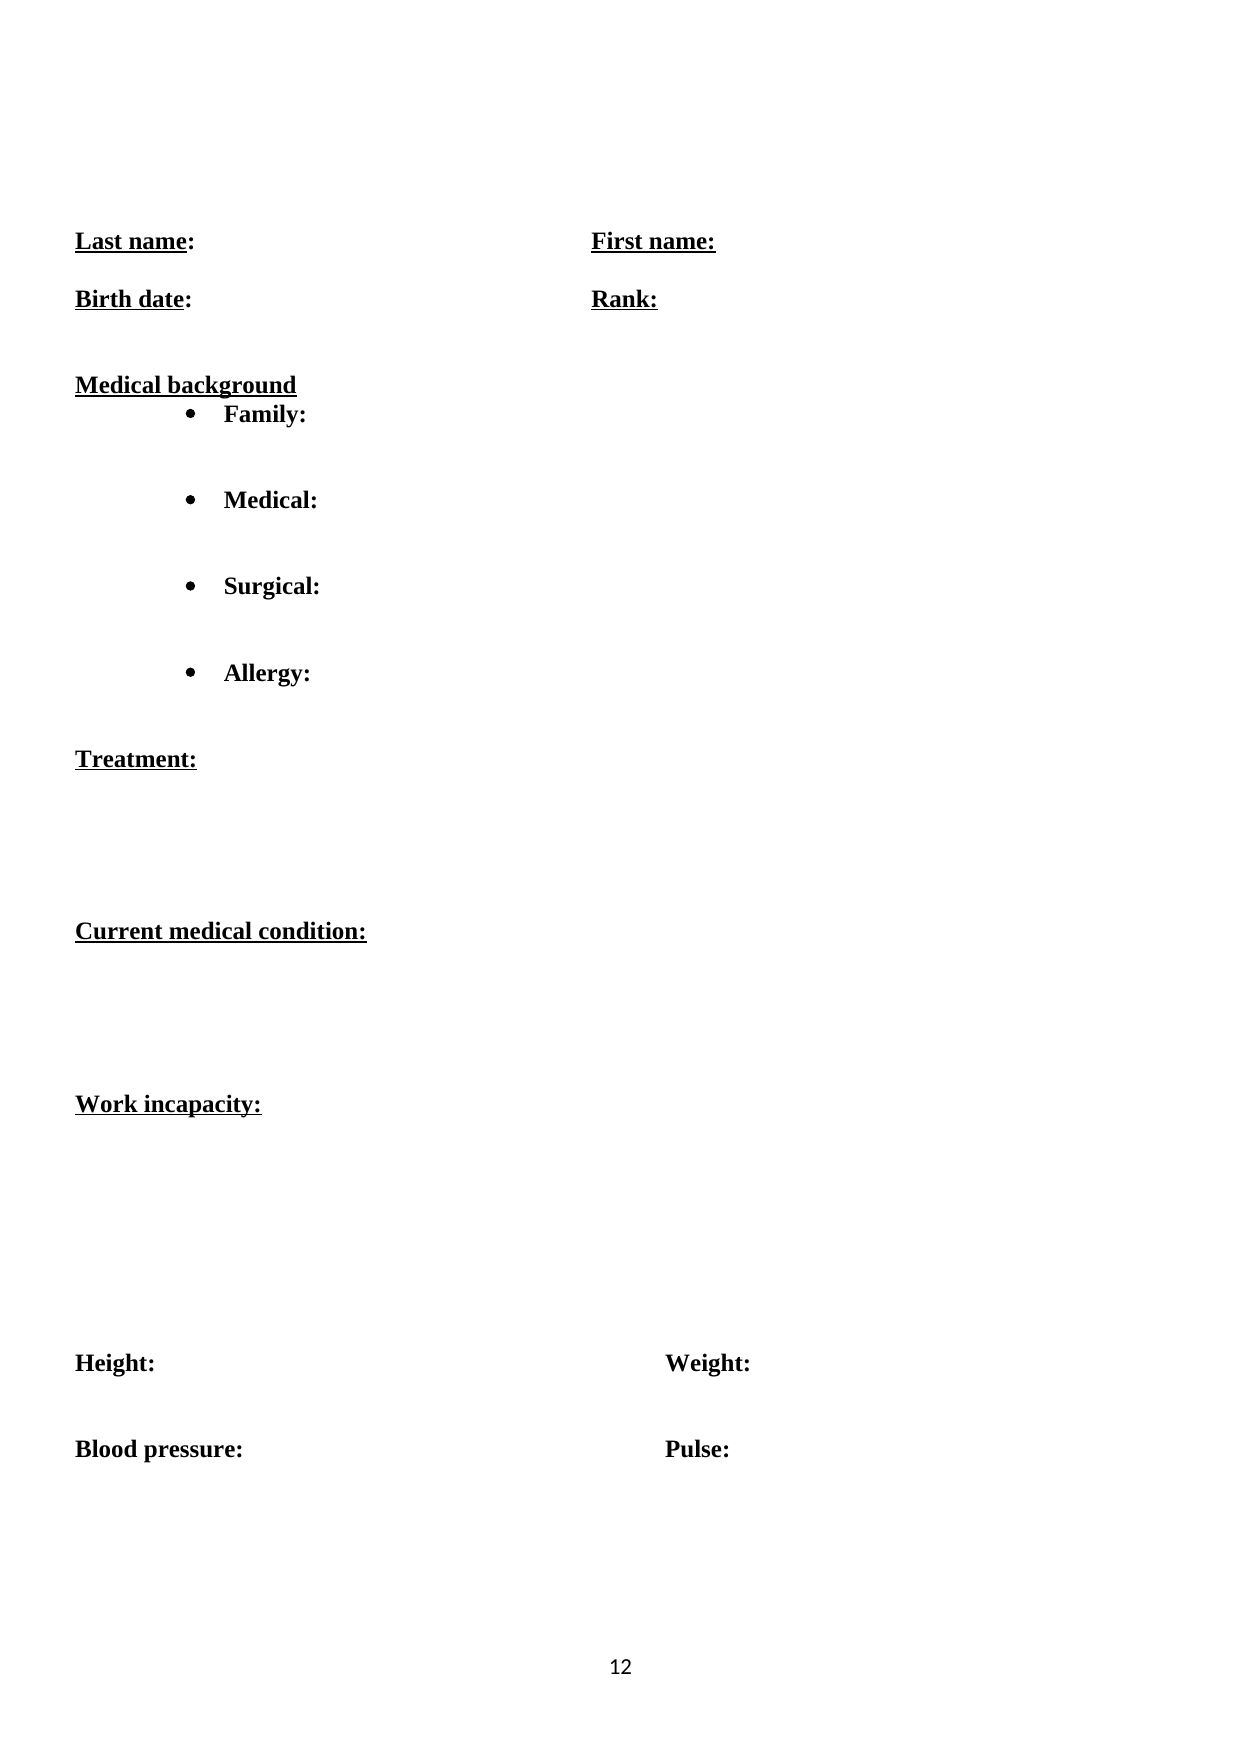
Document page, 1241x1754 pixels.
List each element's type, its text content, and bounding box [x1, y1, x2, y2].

text Work incapacity: [75, 1089, 1165, 1118]
list Allergy: [186, 658, 1165, 686]
text Treatment: [75, 744, 1165, 773]
text Current medical condition: [75, 916, 1165, 945]
text Birth date: Rank: [75, 284, 1165, 313]
list Medical: [186, 485, 1165, 514]
text Blood pressure: Pulse: [75, 1434, 1165, 1463]
text Height: Weight: [75, 1348, 1165, 1376]
list Family: [186, 399, 1165, 428]
list Surgical: [186, 571, 1165, 600]
text Last name: First name: [75, 226, 1165, 255]
text Medical background [75, 370, 1165, 399]
